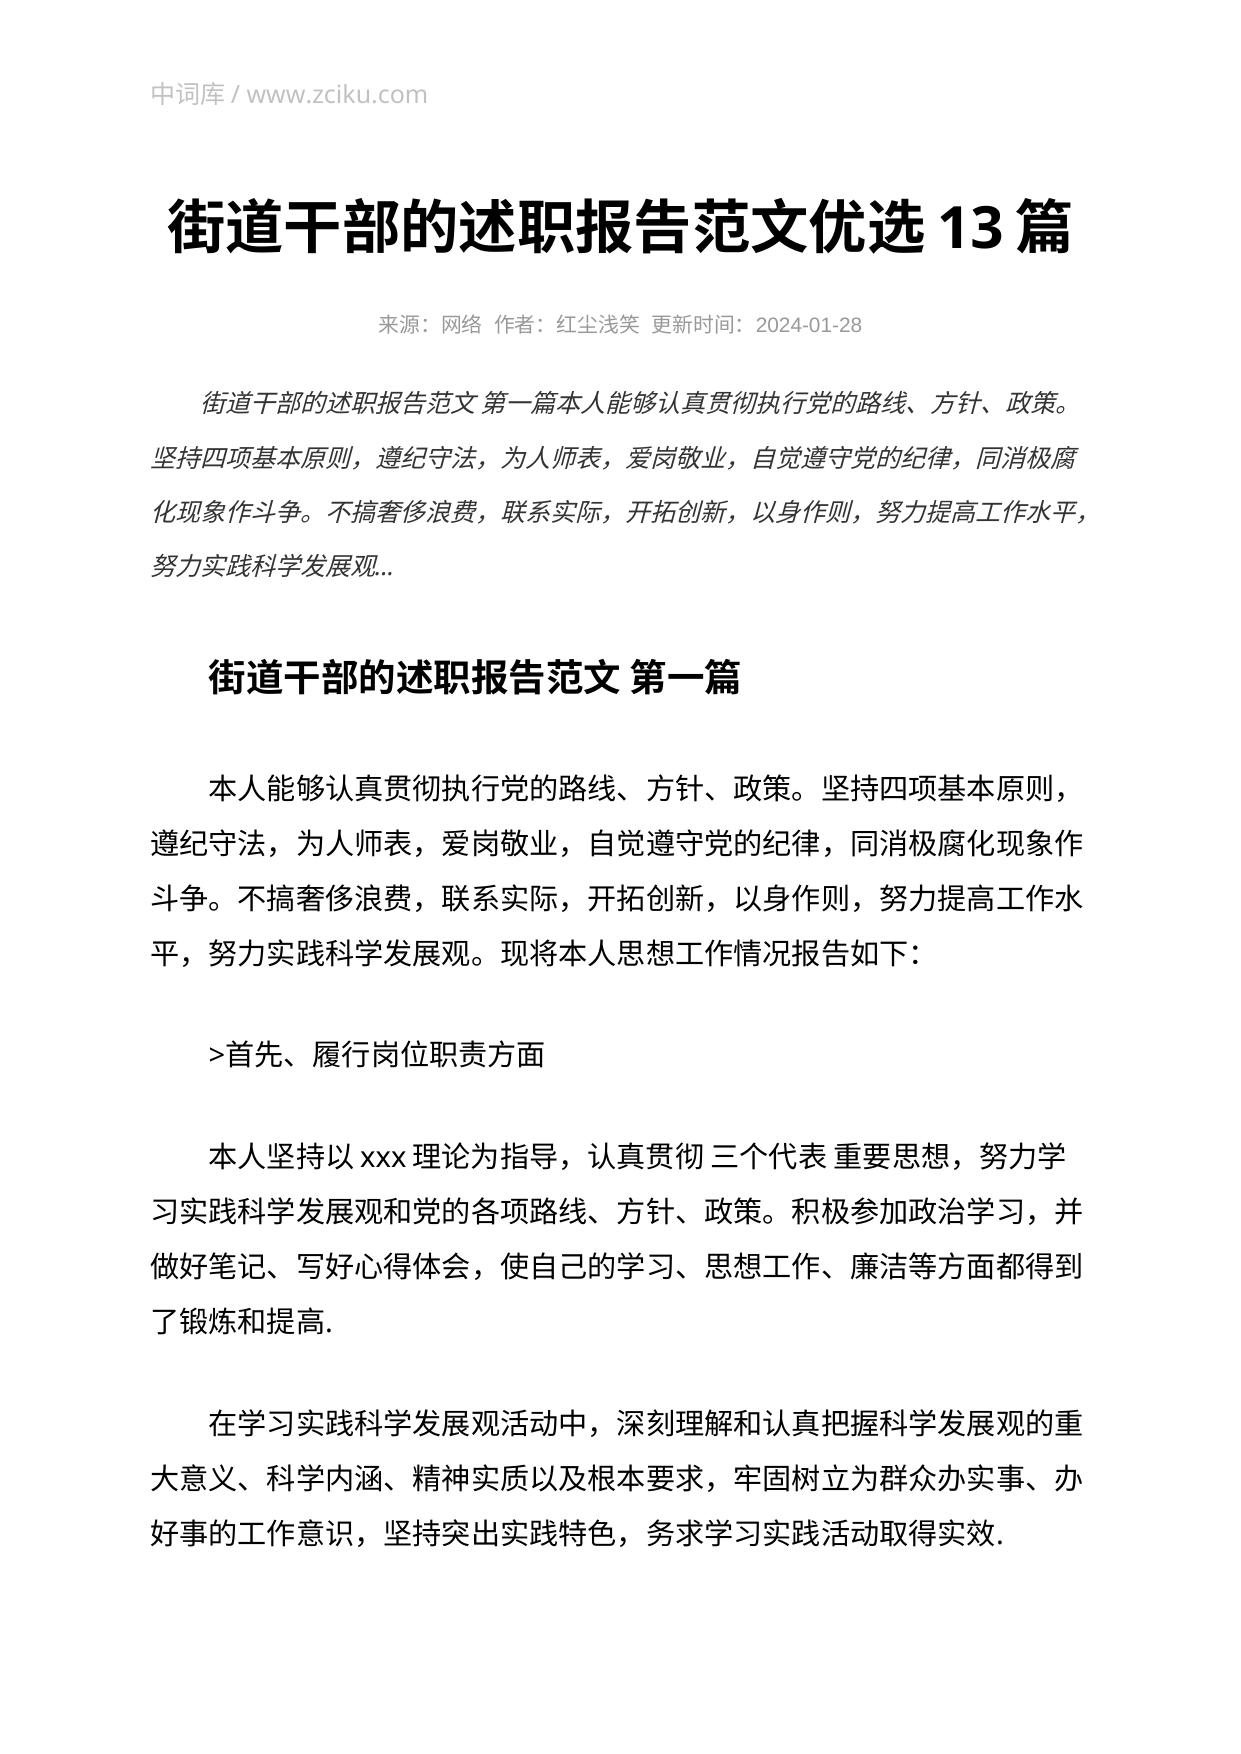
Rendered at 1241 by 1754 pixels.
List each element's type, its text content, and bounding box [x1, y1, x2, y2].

text 来源：网络 作者：红尘浅笑 更新时间：2024-01-28 [150, 313, 1090, 337]
subtitle 街道干部的述职报告范文优选13篇 [150, 181, 1090, 266]
text 街道干部的述职报告范文 第一篇 [150, 648, 1090, 702]
text 本人坚持以xxx理论为指导，认真贯彻 三个代表 重要思想，努力学习实践科学发展观和党的各项路线、方针、政策。积极参加政治学习，并做好笔记、写好心得体会，使自己的学习、思想工作、廉洁等方面都得到了锻炼和提高. [150, 1134, 1090, 1341]
text >首先、履行岗位职责方面 [150, 1032, 1090, 1074]
text 本人能够认真贯彻执行党的路线、方针、政策。坚持四项基本原则，遵纪守法，为人师表，爱岗敬业，自觉遵守党的纪律，同消极腐化现象作斗争。不搞奢侈浪费，联系实际，开拓创新，以身作则，努力提高工作水平，努力实践科学发展观。现将本人思想工作情况报告如下： [150, 766, 1090, 972]
text 街道干部的述职报告范文 第一篇本人能够认真贯彻执行党的路线、方针、政策。坚持四项基本原则，遵纪守法，为人师表，爱岗敬业，自觉遵守党的纪律，同消极腐化现象作斗争。不搞奢侈浪费，联系实际，开拓创新，以身作则，努力提高工作水平，努力实践科学发展观... [150, 384, 1090, 583]
text 在学习实践科学发展观活动中，深刻理解和认真把握科学发展观的重大意义、科学内涵、精神实质以及根本要求，牢固树立为群众办实事、办好事的工作意识，坚持突出实践特色，务求学习实践活动取得实效. [150, 1401, 1090, 1553]
